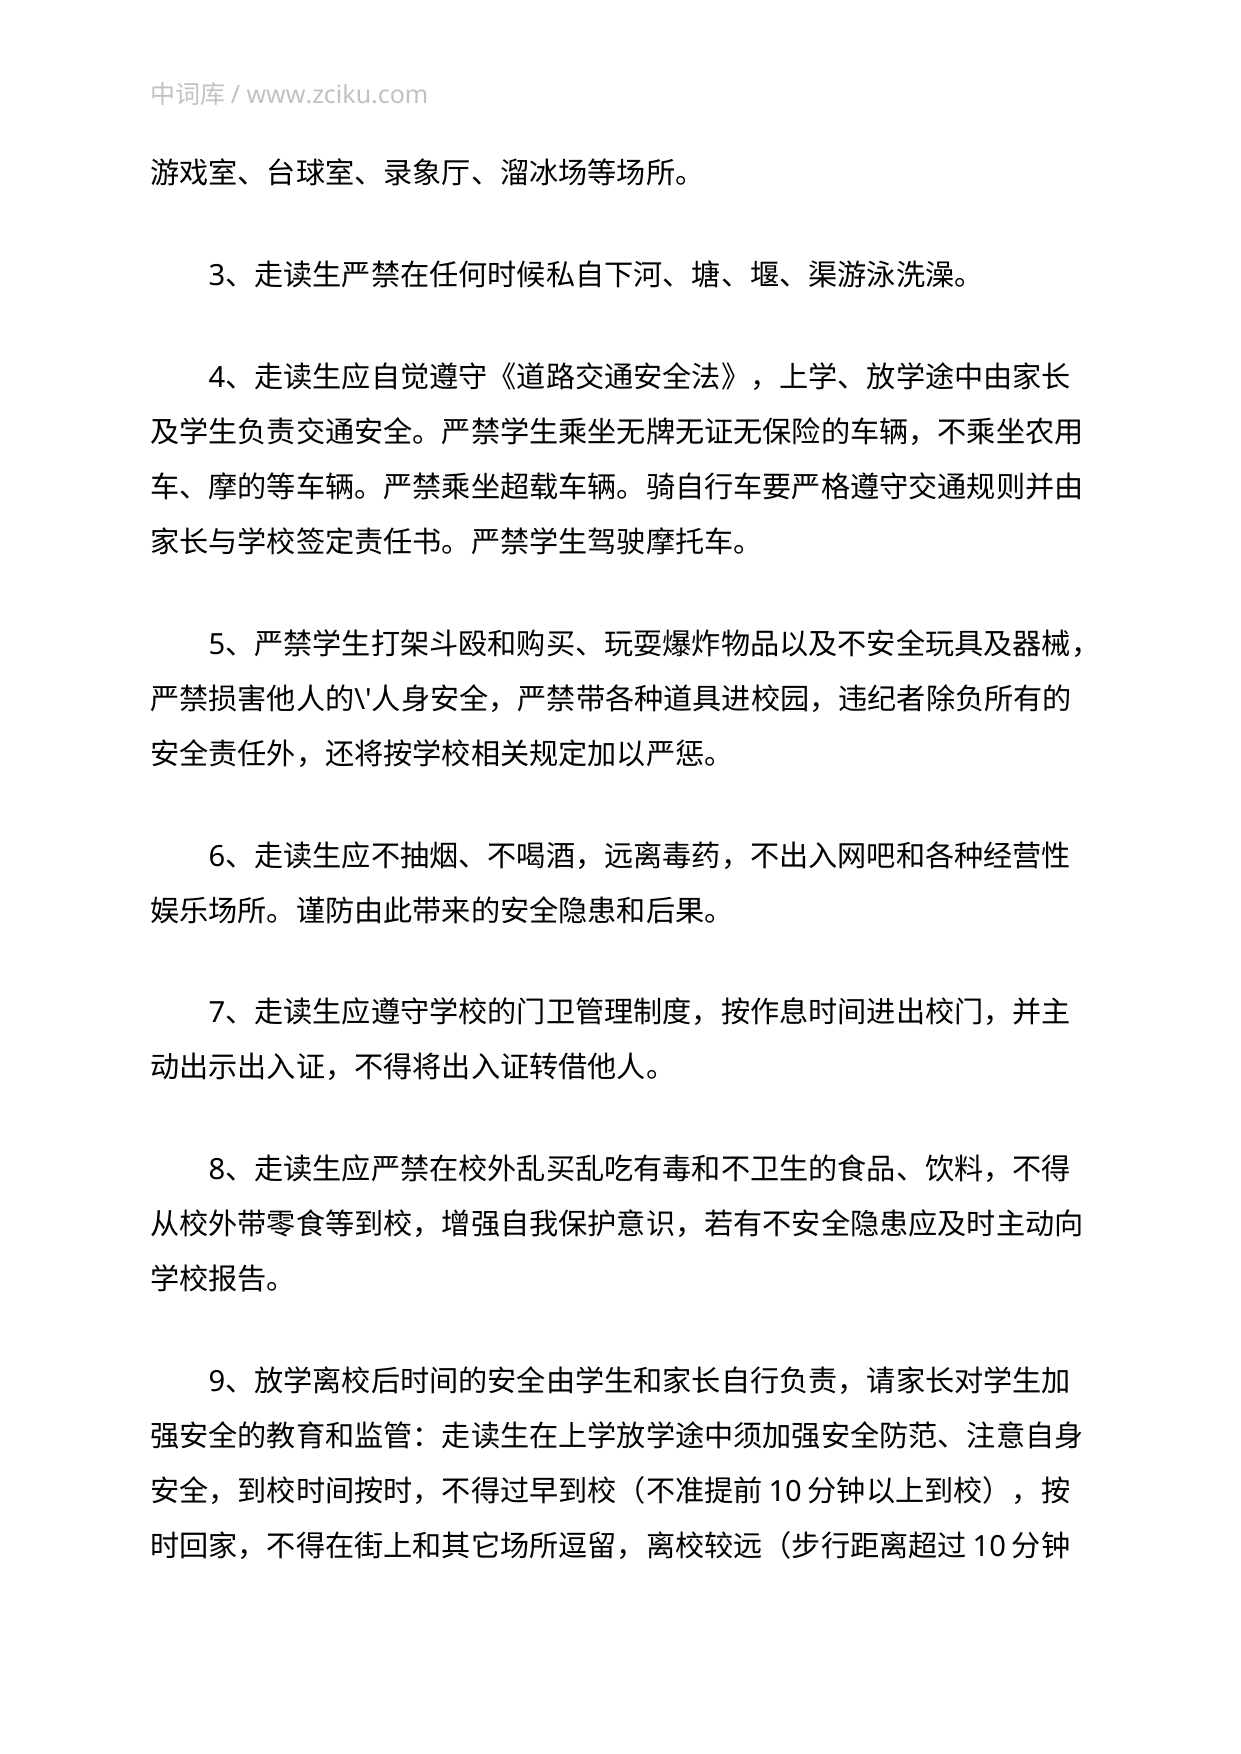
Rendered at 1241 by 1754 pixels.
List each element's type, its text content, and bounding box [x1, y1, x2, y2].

text 5、严禁学生打架斗殴和购买、玩耍爆炸物品以及不安全玩具及器械，严禁损害他人的\'人身安全，严禁带各种道具进校园，违纪者除负所有的安全责任外，还将按学校相关规定加以严惩。 [150, 620, 1090, 773]
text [150, 1357, 1090, 1564]
text 6、走读生应不抽烟、不喝酒，远离毒药，不出入网吧和各种经营性娱乐场所。谨防由此带来的安全隐患和后果。 [150, 832, 1090, 929]
text 3、走读生严禁在任何时候私自下河、塘、堰、渠游泳洗澡。 [150, 252, 1090, 294]
text 4、走读生应自觉遵守《道路交通安全法》，上学、放学途中由家长及学生负责交通安全。严禁学生乘坐无牌无证无保险的车辆，不乘坐农用车、摩的等车辆。严禁乘坐超载车辆。骑自行车要严格遵守交通规则并由家长与学校签定责任书。严禁学生驾驶摩托车。 [150, 354, 1090, 561]
text 7、走读生应遵守学校的门卫管理制度，按作息时间进出校门，并主动出示出入证，不得将出入证转借他人。 [150, 989, 1090, 1086]
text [150, 150, 1090, 192]
text 8、走读生应严禁在校外乱买乱吃有毒和不卫生的食品、饮料，不得从校外带零食等到校，增强自我保护意识，若有不安全隐患应及时主动向学校报告。 [150, 1146, 1090, 1298]
